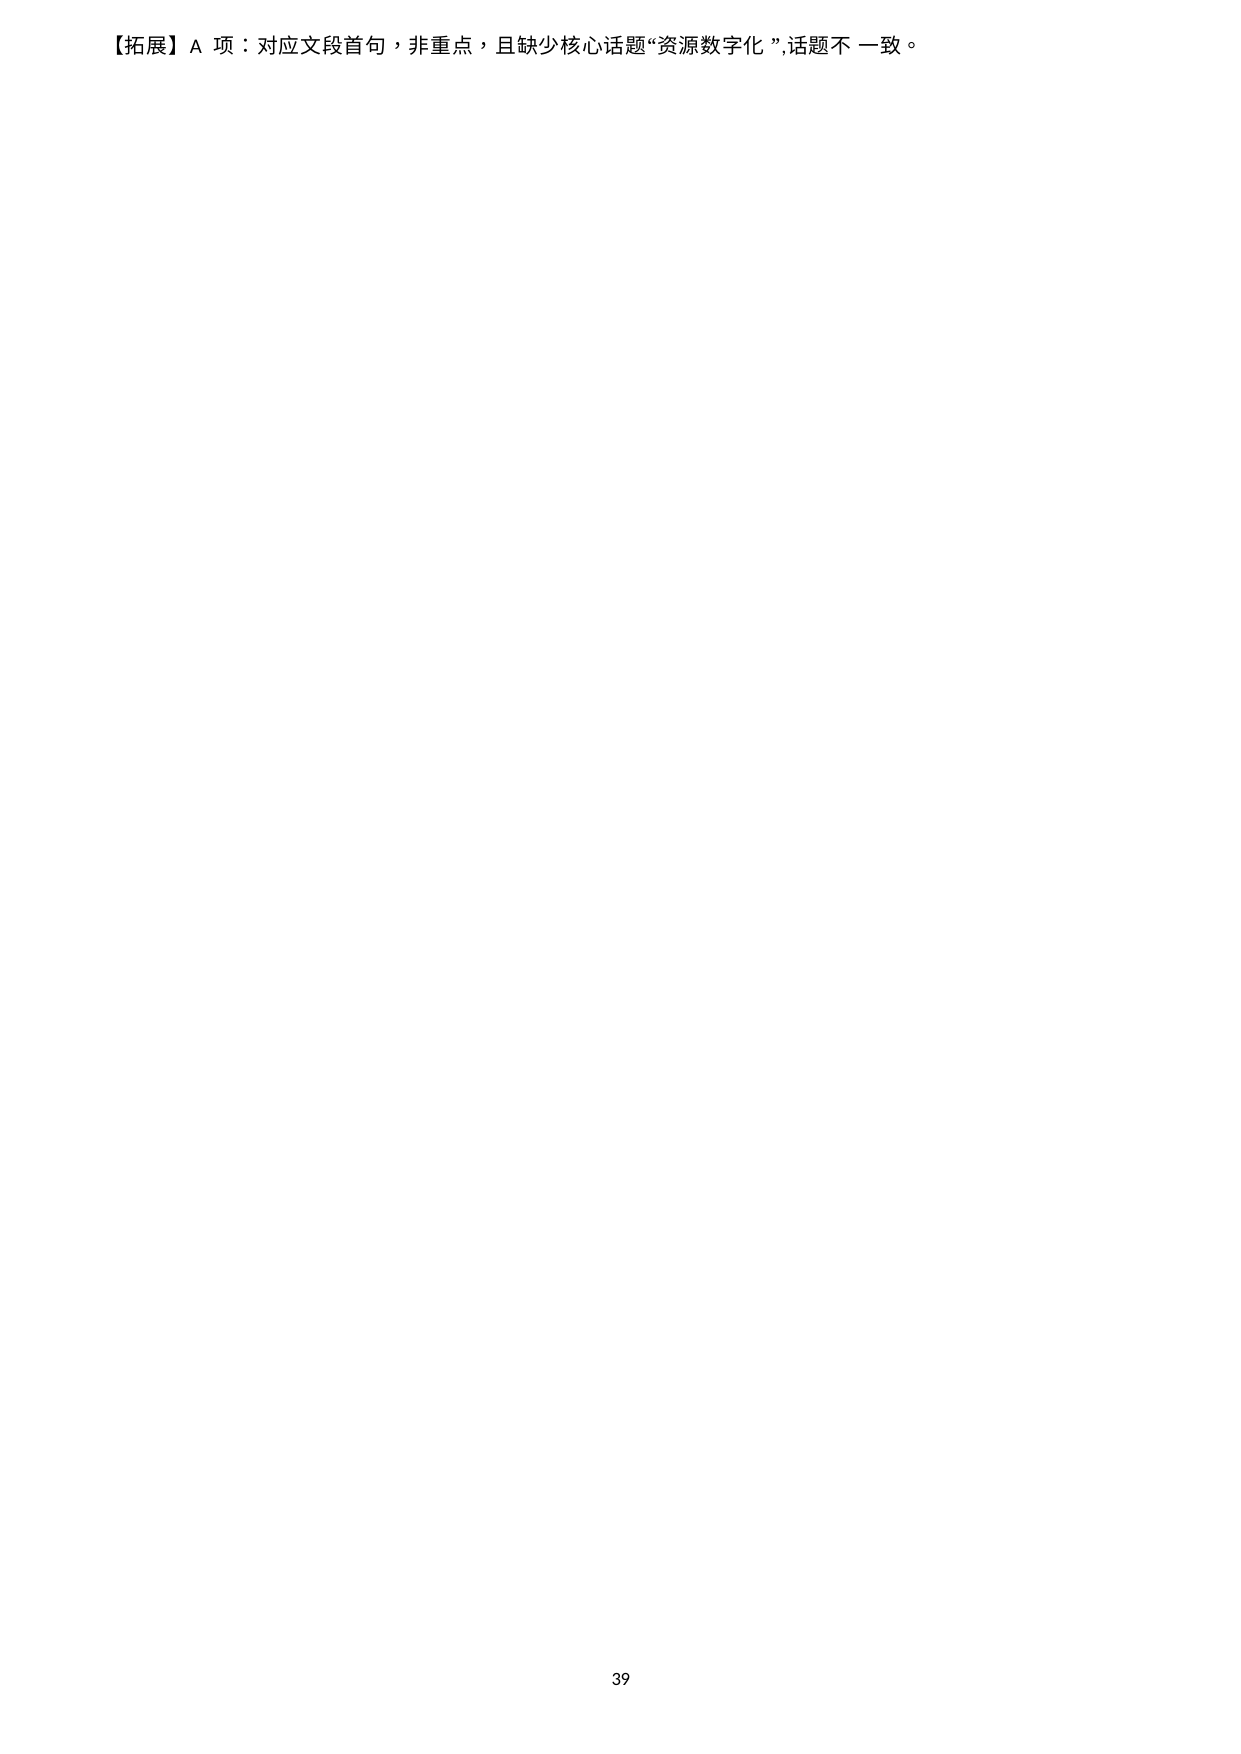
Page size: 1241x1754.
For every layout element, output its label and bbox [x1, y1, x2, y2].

text [103, 31, 996, 59]
